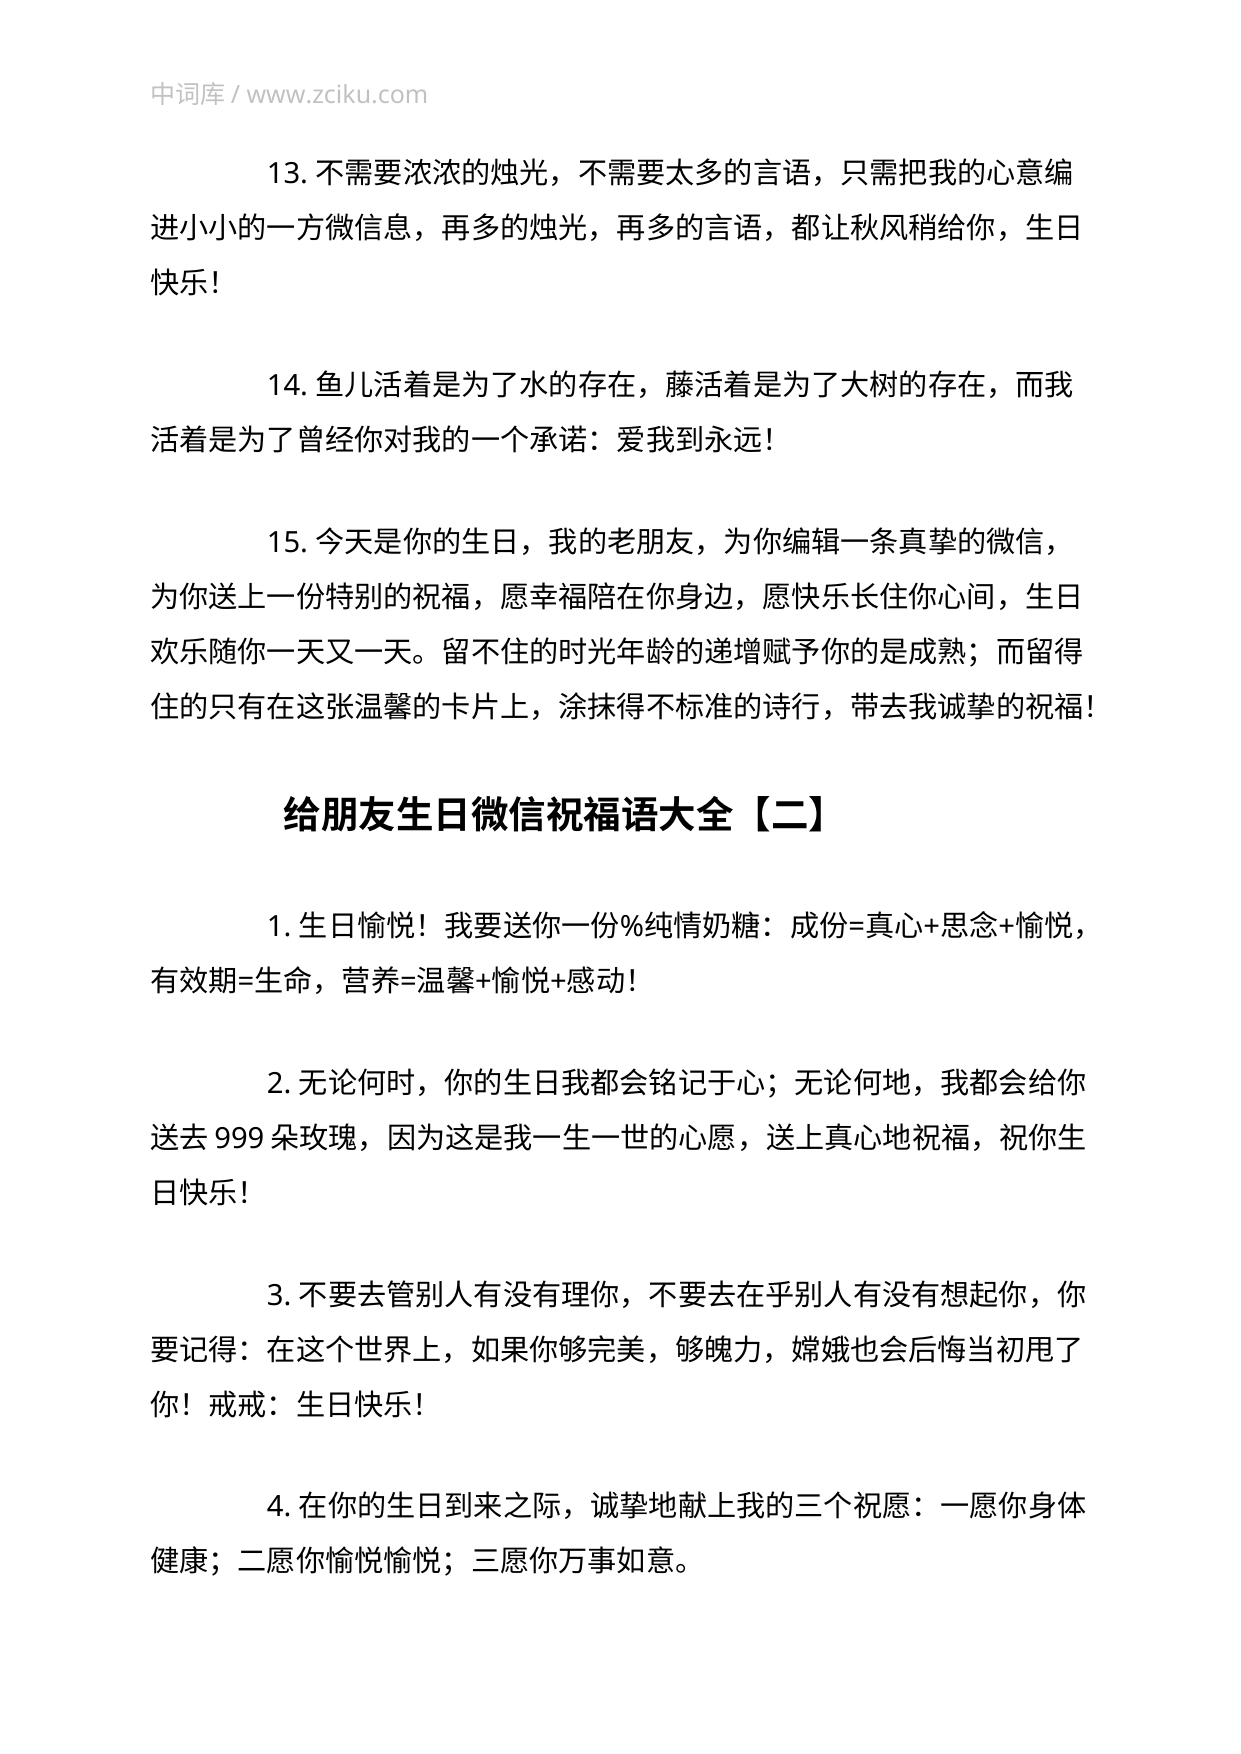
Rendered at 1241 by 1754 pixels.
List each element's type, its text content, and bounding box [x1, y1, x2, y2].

text 13. 不需要浓浓的烛光，不需要太多的言语，只需把我的心意编进小小的一方微信息，再多的烛光，再多的言语，都让秋风稍给你，生日快乐！ [150, 150, 1090, 302]
text 3. 不要去管别人有没有理你，不要去在乎别人有没有想起你，你要记得：在这个世界上，如果你够完美，够魄力，嫦娥也会后悔当初甩了你！戒戒：生日快乐！ [150, 1271, 1090, 1423]
text 4. 在你的生日到来之际，诚挚地献上我的三个祝愿：一愿你身体健康；二愿你愉悦愉悦；三愿你万事如意。 [150, 1483, 1090, 1580]
text 15. 今天是你的生日，我的老朋友，为你编辑一条真挚的微信，为你送上一份特别的祝福，愿幸福陪在你身边，愿快乐长住你心间，生日欢乐随你一天又一天。留不住的时光年龄的递增赋予你的是成熟；而留得住的只有在这张温馨的卡片上，涂抹得不标准的诗行，带去我诚挚的祝福！ [150, 518, 1090, 726]
text 给朋友生日微信祝福语大全【二】 [150, 785, 1090, 839]
text 2. 无论何时，你的生日我都会铭记于心；无论何地，我都会给你送去999朵玫瑰，因为这是我一生一世的心愿，送上真心地祝福，祝你生日快乐！ [150, 1059, 1090, 1212]
text 14. 鱼儿活着是为了水的存在，藤活着是为了大树的存在，而我活着是为了曾经你对我的一个承诺：爱我到永远！ [150, 362, 1090, 459]
text 1. 生日愉悦！我要送你一份%纯情奶糖：成份=真心+思念+愉悦，有效期=生命，营养=温馨+愉悦+感动！ [150, 902, 1090, 1000]
